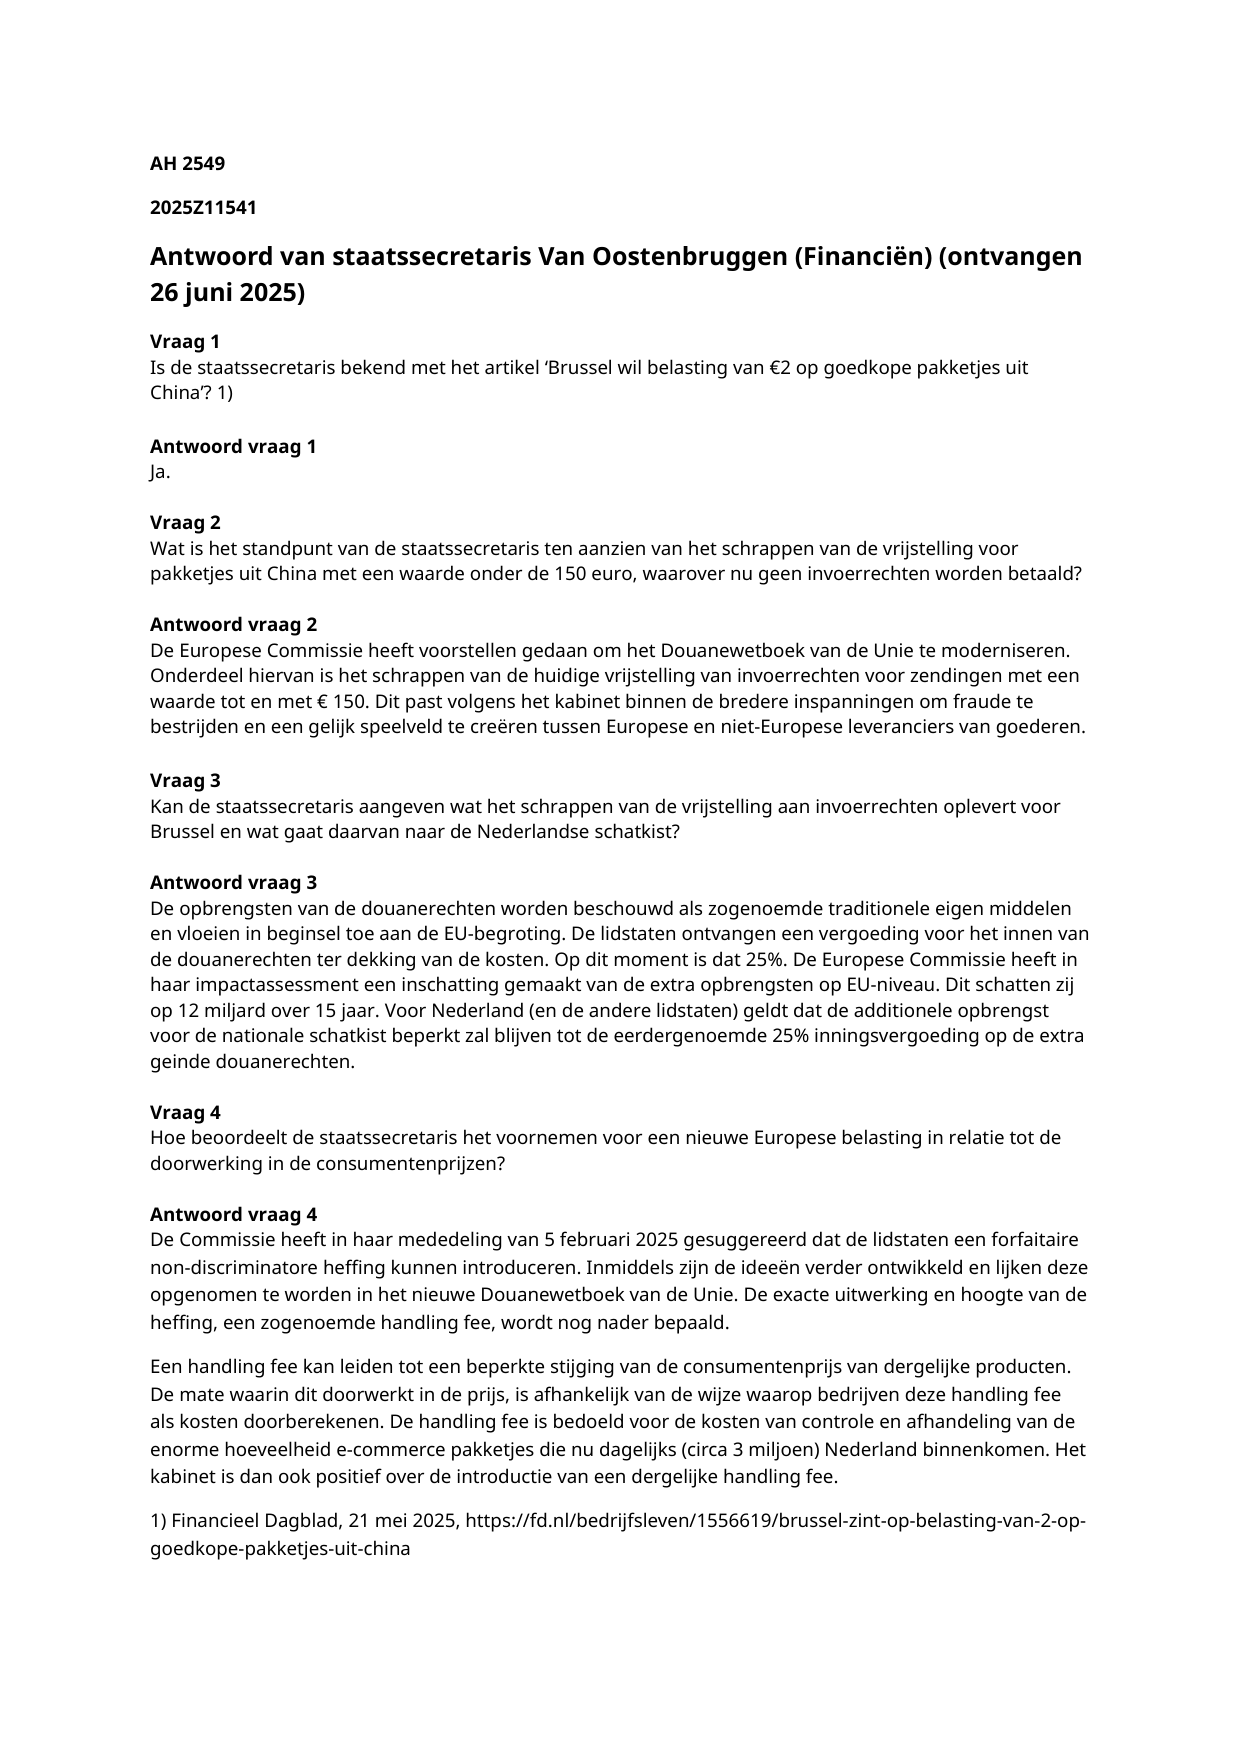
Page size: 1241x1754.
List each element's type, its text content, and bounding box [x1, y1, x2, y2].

text 1) Financieel Dagblad, 21 mei 2025, https://fd.nl/bedrijfsleven/1556619/brussel-zint-op-belasting-van-2-op-goedkope-pakketjes-uit-china [150, 1508, 1090, 1591]
text Antwoord van staatssecretaris Van Oostenbruggen (Financiën) (ontvangen 26 juni 2025) [150, 238, 1090, 309]
text Vraag 1 [150, 328, 1090, 354]
text AH 2549 [150, 150, 1090, 176]
text Antwoord vraag 4 [150, 1201, 1090, 1227]
text Een handling fee kan leiden tot een beperkte stijging van de consumentenprijs van dergelijke producten. De mate waarin dit doorwerkt in de prijs, is afhankelijk van de wijze waarop bedrijven deze handling fee als kosten doorberekenen. De handling fee is bedoeld voor de kosten van controle en afhandeling van de enorme hoeveelheid e-commerce pakketjes die nu dagelijks (circa 3 miljoen) Nederland binnenkomen. Het kabinet is dan ook positief over de introductie van een dergelijke handling fee. [150, 1353, 1090, 1489]
text 2025Z11541 [150, 194, 1090, 220]
text Vraag 4 [150, 1099, 1090, 1125]
text De Commissie heeft in haar mededeling van 5 februari 2025 gesuggereerd dat de lidstaten een forfaitaire non-discriminatore heffing kunnen introduceren. Inmiddels zijn de ideeën verder ontwikkeld en lijken deze opgenomen te worden in het nieuwe Douanewetboek van de Unie. De exacte uitwerking en hoogte van de heffing, een zogenoemde handling fee, wordt nog nader bepaald. [150, 1227, 1090, 1335]
text Antwoord vraag 2 [150, 612, 1090, 637]
text Wat is het standpunt van de staatssecretaris ten aanzien van het schrappen van de vrijstelling voor pakketjes uit China met een waarde onder de 150 euro, waarover nu geen invoerrechten worden betaald? [150, 535, 1090, 586]
text Antwoord vraag 1 [150, 433, 1090, 459]
text Hoe beoordeelt de staatssecretaris het voornemen voor een nieuwe Europese belasting in relatie tot de doorwerking in de consumentenprijzen? [150, 1125, 1090, 1176]
text Vraag 2 [150, 510, 1090, 535]
text Ja. [150, 459, 1090, 484]
text Vraag 3 [150, 767, 1090, 793]
text Antwoord vraag 3 [150, 869, 1090, 895]
text De Europese Commissie heeft voorstellen gedaan om het Douanewetboek van de Unie te moderniseren. Onderdeel hiervan is het schrappen van de huidige vrijstelling van invoerrechten voor zendingen met een waarde tot en met € 150. Dit past volgens het kabinet binnen de bredere inspanningen om fraude te bestrijden en een gelijk speelveld te creëren tussen Europese en niet-Europese leveranciers van goederen. [150, 637, 1090, 767]
text Is de staatssecretaris bekend met het artikel ‘Brussel wil belasting van €2 op goedkope pakketjes uit China’? 1) [150, 354, 1090, 433]
text De opbrengsten van de douanerechten worden beschouwd als zogenoemde traditionele eigen middelen en vloeien in beginsel toe aan de EU-begroting. De lidstaten ontvangen een vergoeding voor het innen van de douanerechten ter dekking van de kosten. Op dit moment is dat 25%. De Europese Commissie heeft in haar impactassessment een inschatting gemaakt van de extra opbrengsten op EU-niveau. Dit schatten zij op 12 miljard over 15 jaar. Voor Nederland (en de andere lidstaten) geldt dat de additionele opbrengst voor de nationale schatkist beperkt zal blijven tot de eerdergenoemde 25% inningsvergoeding op de extra geinde douanerechten. [150, 895, 1090, 1074]
text Kan de staatssecretaris aangeven wat het schrappen van de vrijstelling aan invoerrechten oplevert voor Brussel en wat gaat daarvan naar de Nederlandse schatkist? [150, 793, 1090, 844]
